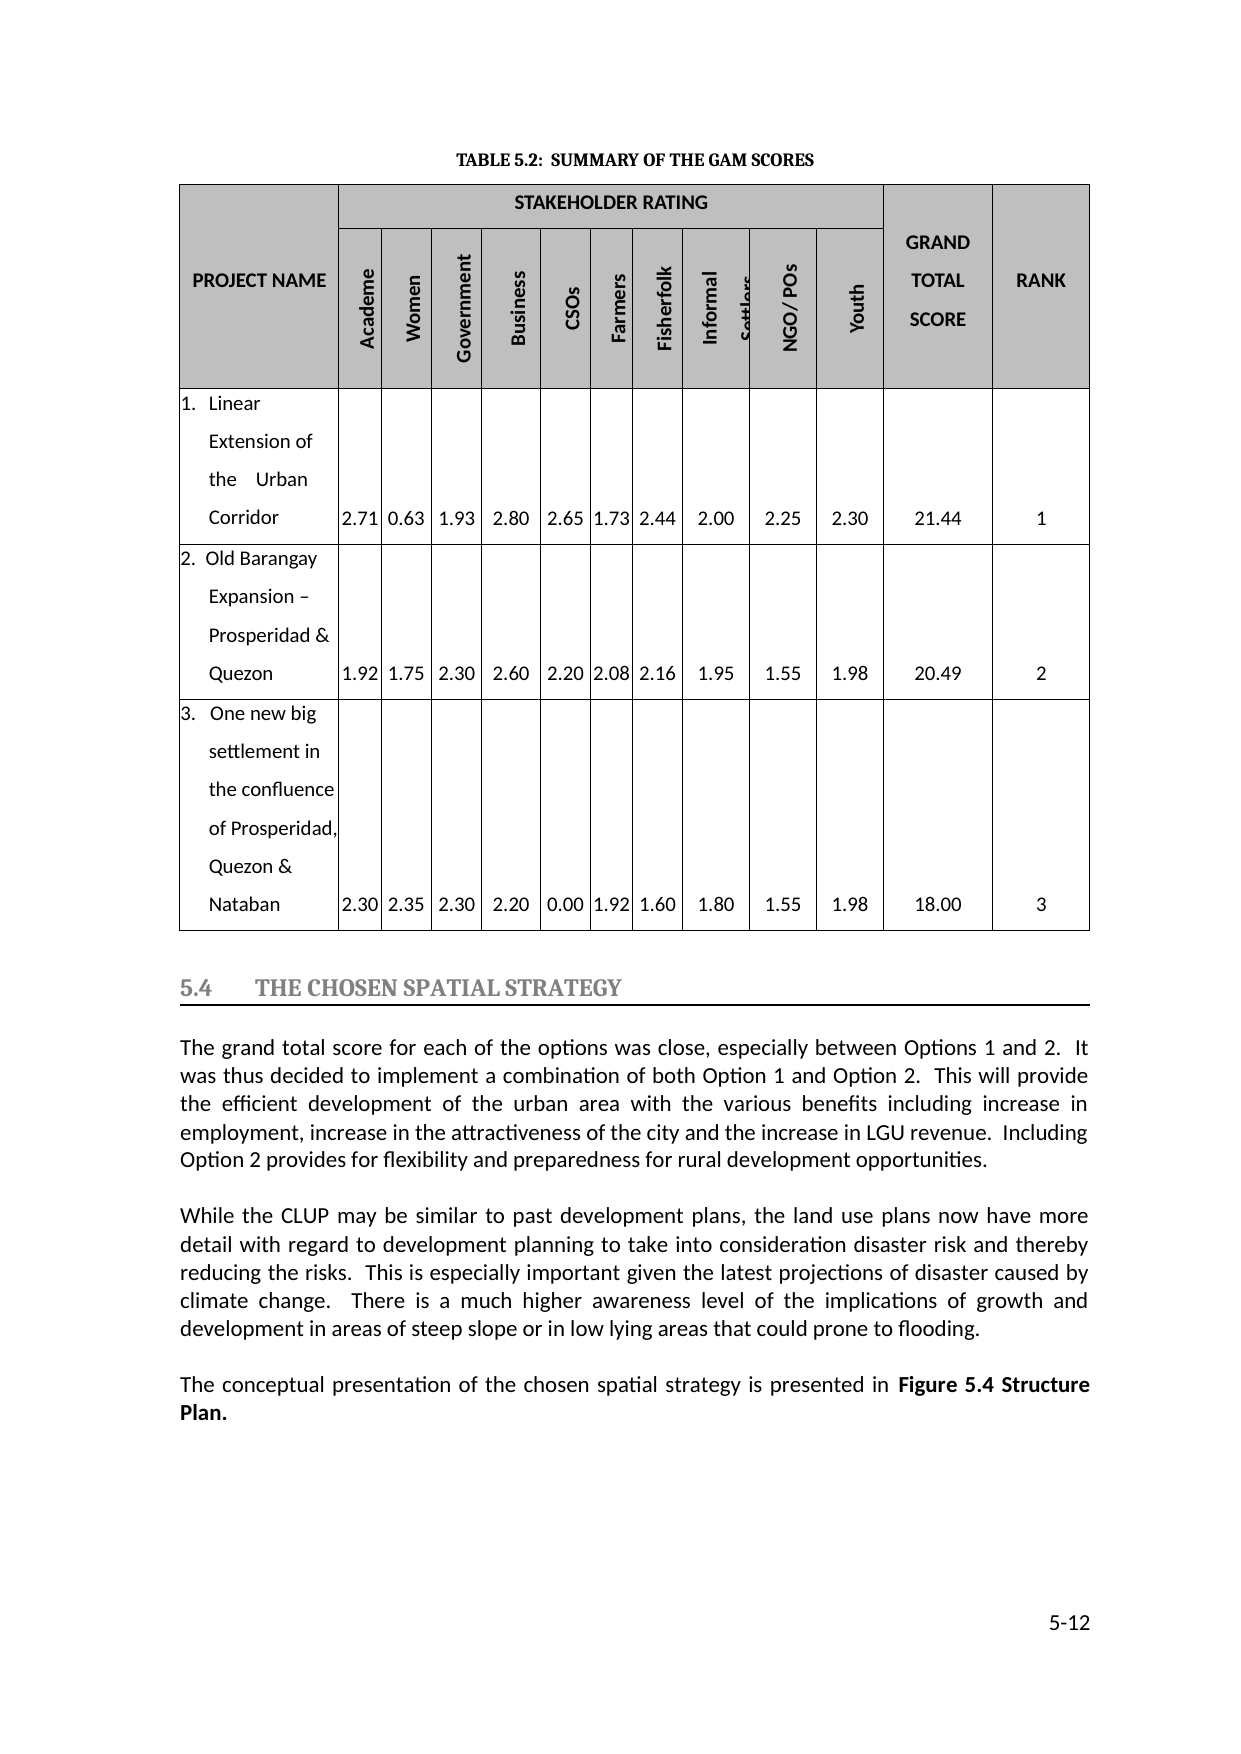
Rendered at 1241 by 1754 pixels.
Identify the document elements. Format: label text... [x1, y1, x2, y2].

table_cell 2.30 [339, 700, 381, 929]
text TABLE 5.2: SUMMARY OF THE GAM SCORES [180, 150, 1090, 172]
table_cell 1.93 [432, 389, 481, 544]
table_header STAKEHOLDER RATING [339, 185, 883, 228]
table_cell 2.25 [750, 389, 816, 544]
table_cell 1 [993, 389, 1089, 544]
table_cell 2.08 [591, 545, 632, 698]
table_header RANK [993, 185, 1089, 388]
list THE CHOSEN SPATIAL STRATEGY [180, 974, 1090, 1004]
table_cell 2.30 [432, 700, 481, 929]
table_cell Informal Settlers [683, 229, 749, 388]
table_cell 2.35 [382, 700, 431, 929]
table_cell 3. One new big settlement in the confluence of Prosperidad, Quezon & Nataban [180, 700, 338, 929]
table_cell 1.73 [591, 389, 632, 544]
table_cell 1.98 [817, 545, 883, 698]
table_cell 2.16 [633, 545, 682, 698]
text The conceptual presentation of the chosen spatial strategy is presented in Figure 5.4 Structure Plan. [180, 1370, 1090, 1426]
table_cell Linear Extension of the Urban Corridor [180, 389, 338, 544]
table_cell 1.95 [683, 545, 749, 698]
table_cell 2.44 [633, 389, 682, 544]
table_cell 20.49 [884, 545, 992, 698]
table_cell 21.44 [884, 389, 992, 544]
table_cell 1.92 [591, 700, 632, 929]
table_cell Fisherfolk [633, 229, 682, 388]
table_cell 2.30 [817, 389, 883, 544]
table_header PROJECT NAME [180, 185, 338, 388]
table_cell 1.55 [750, 545, 816, 698]
table_cell 2.30 [432, 545, 481, 698]
table_cell Women [382, 229, 431, 388]
table_cell 2. Old Barangay Expansion – Prosperidad & Quezon [180, 545, 338, 698]
table_cell 2.71 [339, 389, 381, 544]
table_cell 2 [993, 545, 1089, 698]
table_cell 2.00 [683, 389, 749, 544]
table_cell 1.75 [382, 545, 431, 698]
table_cell CSOs [541, 229, 590, 388]
table_cell Business [482, 229, 540, 388]
table_cell 18.00 [884, 700, 992, 929]
table_cell 1.55 [750, 700, 816, 929]
table_header GRAND TOTAL SCORE [884, 185, 992, 388]
table_cell Academe [339, 229, 381, 388]
table_cell NGO/ POs [750, 229, 816, 388]
table_cell Farmers [591, 229, 632, 388]
table_cell 1.80 [683, 700, 749, 929]
table_cell 1.98 [817, 700, 883, 929]
text The grand total score for each of the options was close, especially between Options 1 and 2. It was thus decided to implement a combination of both Option 1 and Option 2. This will provide the efficient development of the urban area with the various benefits including increase in employment, increase in the attractiveness of the city and the increase in LGU revenue. Including Option 2 provides for flexibility and preparedness for rural development opportunities. [180, 1033, 1090, 1174]
table_cell Youth [817, 229, 883, 388]
text While the CLUP may be similar to past development plans, the land use plans now have more detail with regard to development planning to take into consideration disaster risk and thereby reducing the risks. This is especially important given the latest projections of disaster caused by climate change. There is a much higher awareness level of the implications of growth and development in areas of steep slope or in low lying areas that could prone to flooding. [180, 1202, 1090, 1342]
table_cell Government [432, 229, 481, 388]
table_cell 2.20 [482, 700, 540, 929]
table_cell 1.92 [339, 545, 381, 698]
table_cell 3 [993, 700, 1089, 929]
table_cell 2.65 [541, 389, 590, 544]
table_cell 2.20 [541, 545, 590, 698]
table_cell 2.80 [482, 389, 540, 544]
table_cell 0.63 [382, 389, 431, 544]
table_cell 1.60 [633, 700, 682, 929]
table_cell 2.60 [482, 545, 540, 698]
table_cell 0.00 [541, 700, 590, 929]
